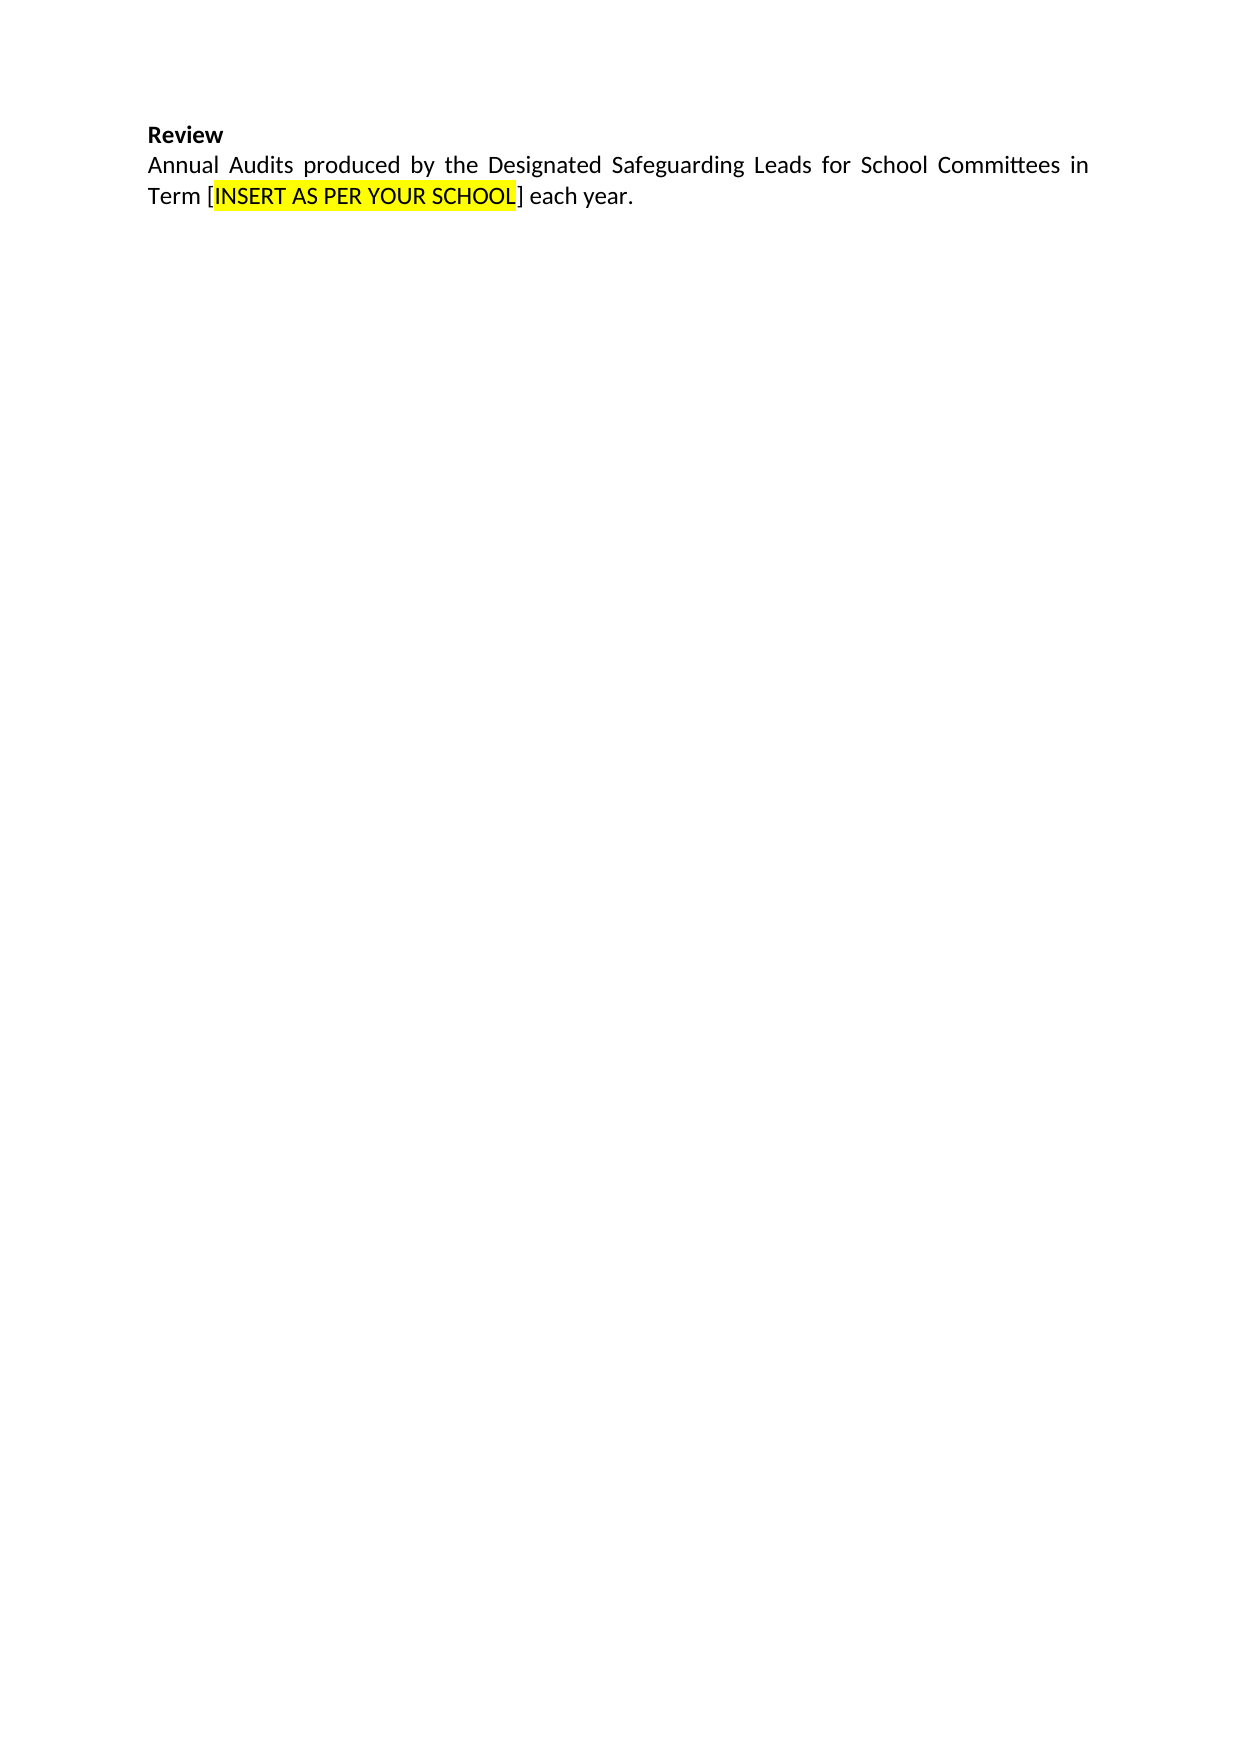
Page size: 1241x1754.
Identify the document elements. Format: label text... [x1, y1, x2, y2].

text Review [148, 119, 1090, 150]
text Annual Audits produced by the Designated Safeguarding Leads for School Committees in Term [INSERT AS PER YOUR SCHOOL] each year. [148, 150, 1090, 211]
